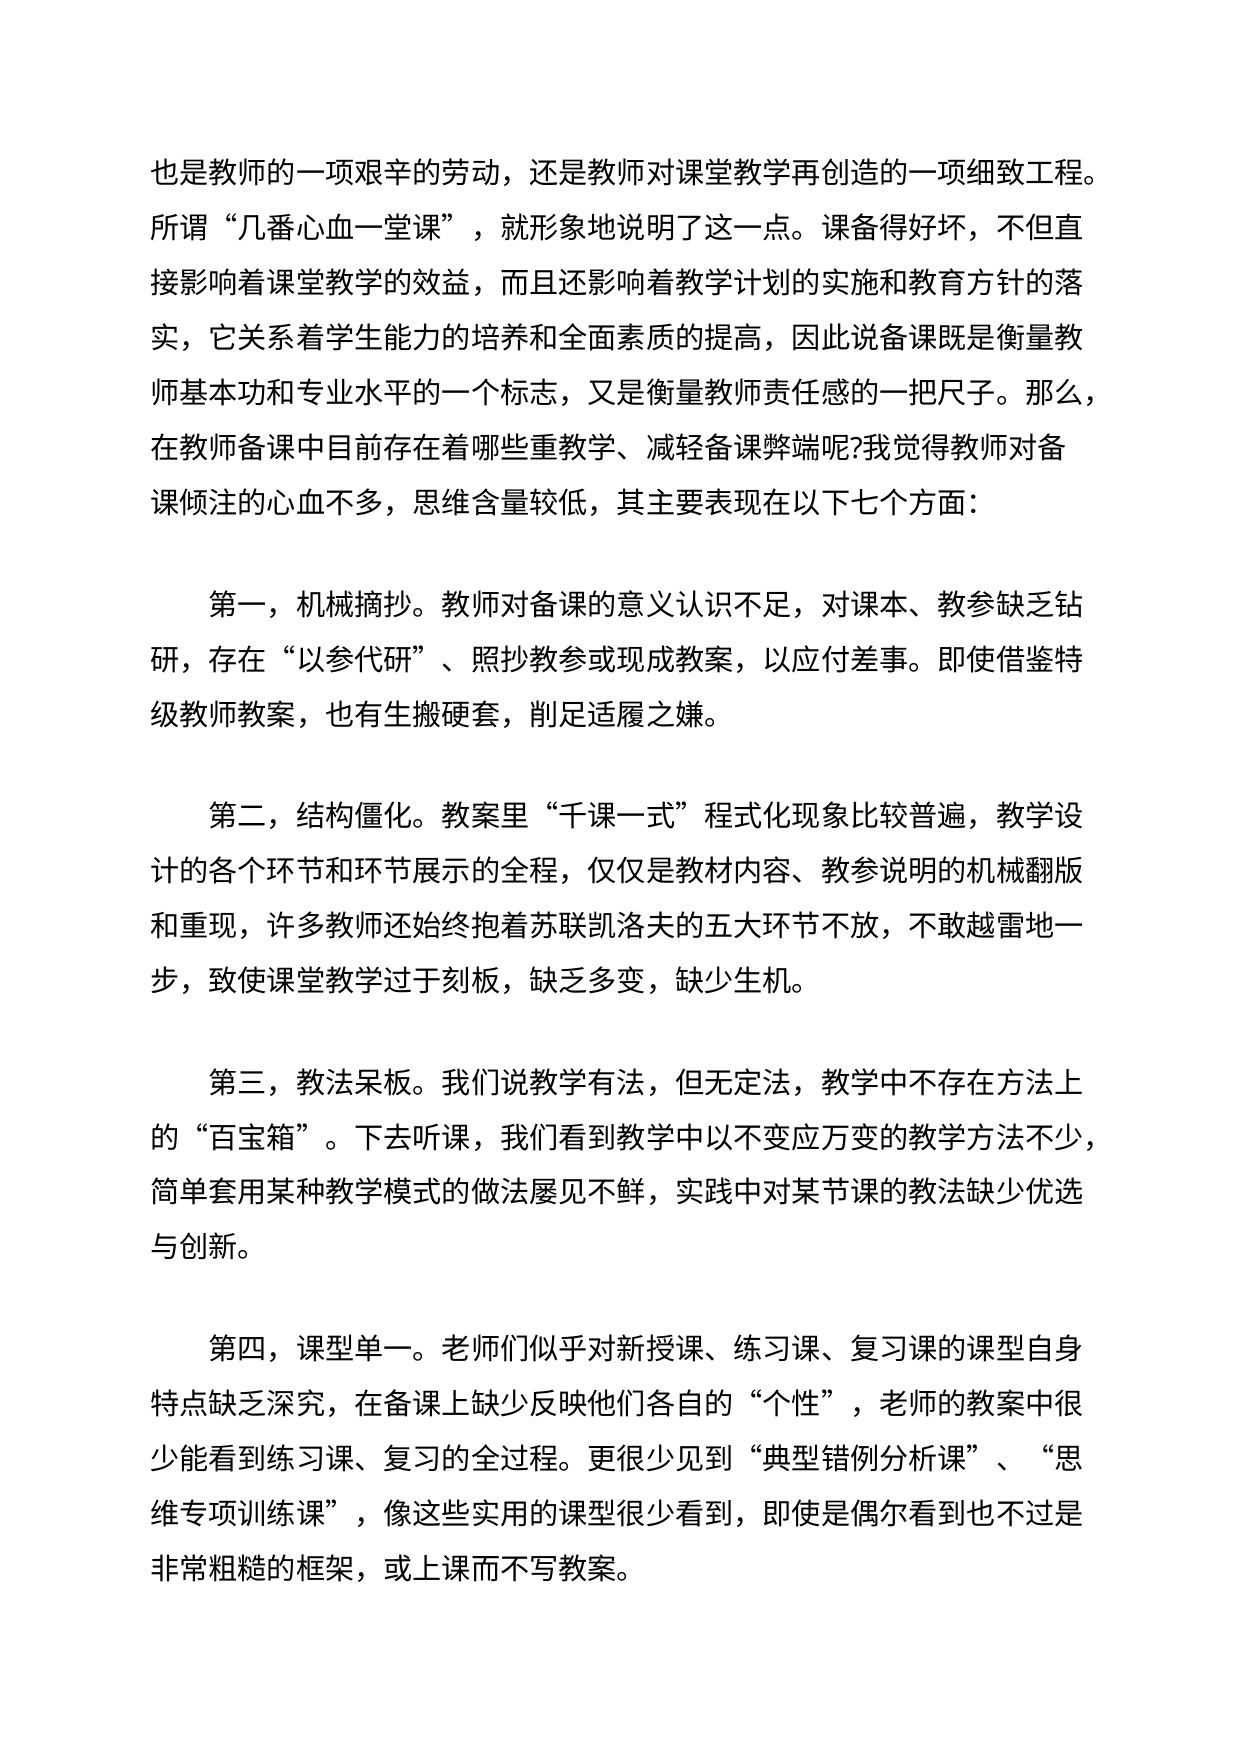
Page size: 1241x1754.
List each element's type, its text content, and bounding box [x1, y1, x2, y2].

text 第二，结构僵化。教案里“千课一式”程式化现象比较普遍，教学设计的各个环节和环节展示的全程，仅仅是教材内容、教参说明的机械翻版和重现，许多教师还始终抱着苏联凯洛夫的五大环节不放，不敢越雷地一步，致使课堂教学过于刻板，缺乏多变，缺少生机。 [150, 793, 1090, 1000]
text 第一，机械摘抄。教师对备课的意义认识不足，对课本、教参缺乏钻研，存在“以参代研”、照抄教参或现成教案，以应付差事。即使借鉴特级教师教案，也有生搬硬套，削足适履之嫌。 [150, 581, 1090, 733]
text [150, 150, 1090, 522]
text 第四，课型单一。老师们似乎对新授课、练习课、复习课的课型自身特点缺乏深究，在备课上缺少反映他们各自的“个性”，老师的教案中很少能看到练习课、复习的全过程。更很少见到“典型错例分析课”、“思维专项训练课”，像这些实用的课型很少看到，即使是偶尔看到也不过是非常粗糙的框架，或上课而不写教案。 [150, 1326, 1090, 1588]
text 第三，教法呆板。我们说教学有法，但无定法，教学中不存在方法上的“百宝箱”。下去听课，我们看到教学中以不变应万变的教学方法不少，简单套用某种教学模式的做法屡见不鲜，实践中对某节课的教法缺少优选与创新。 [150, 1059, 1090, 1266]
